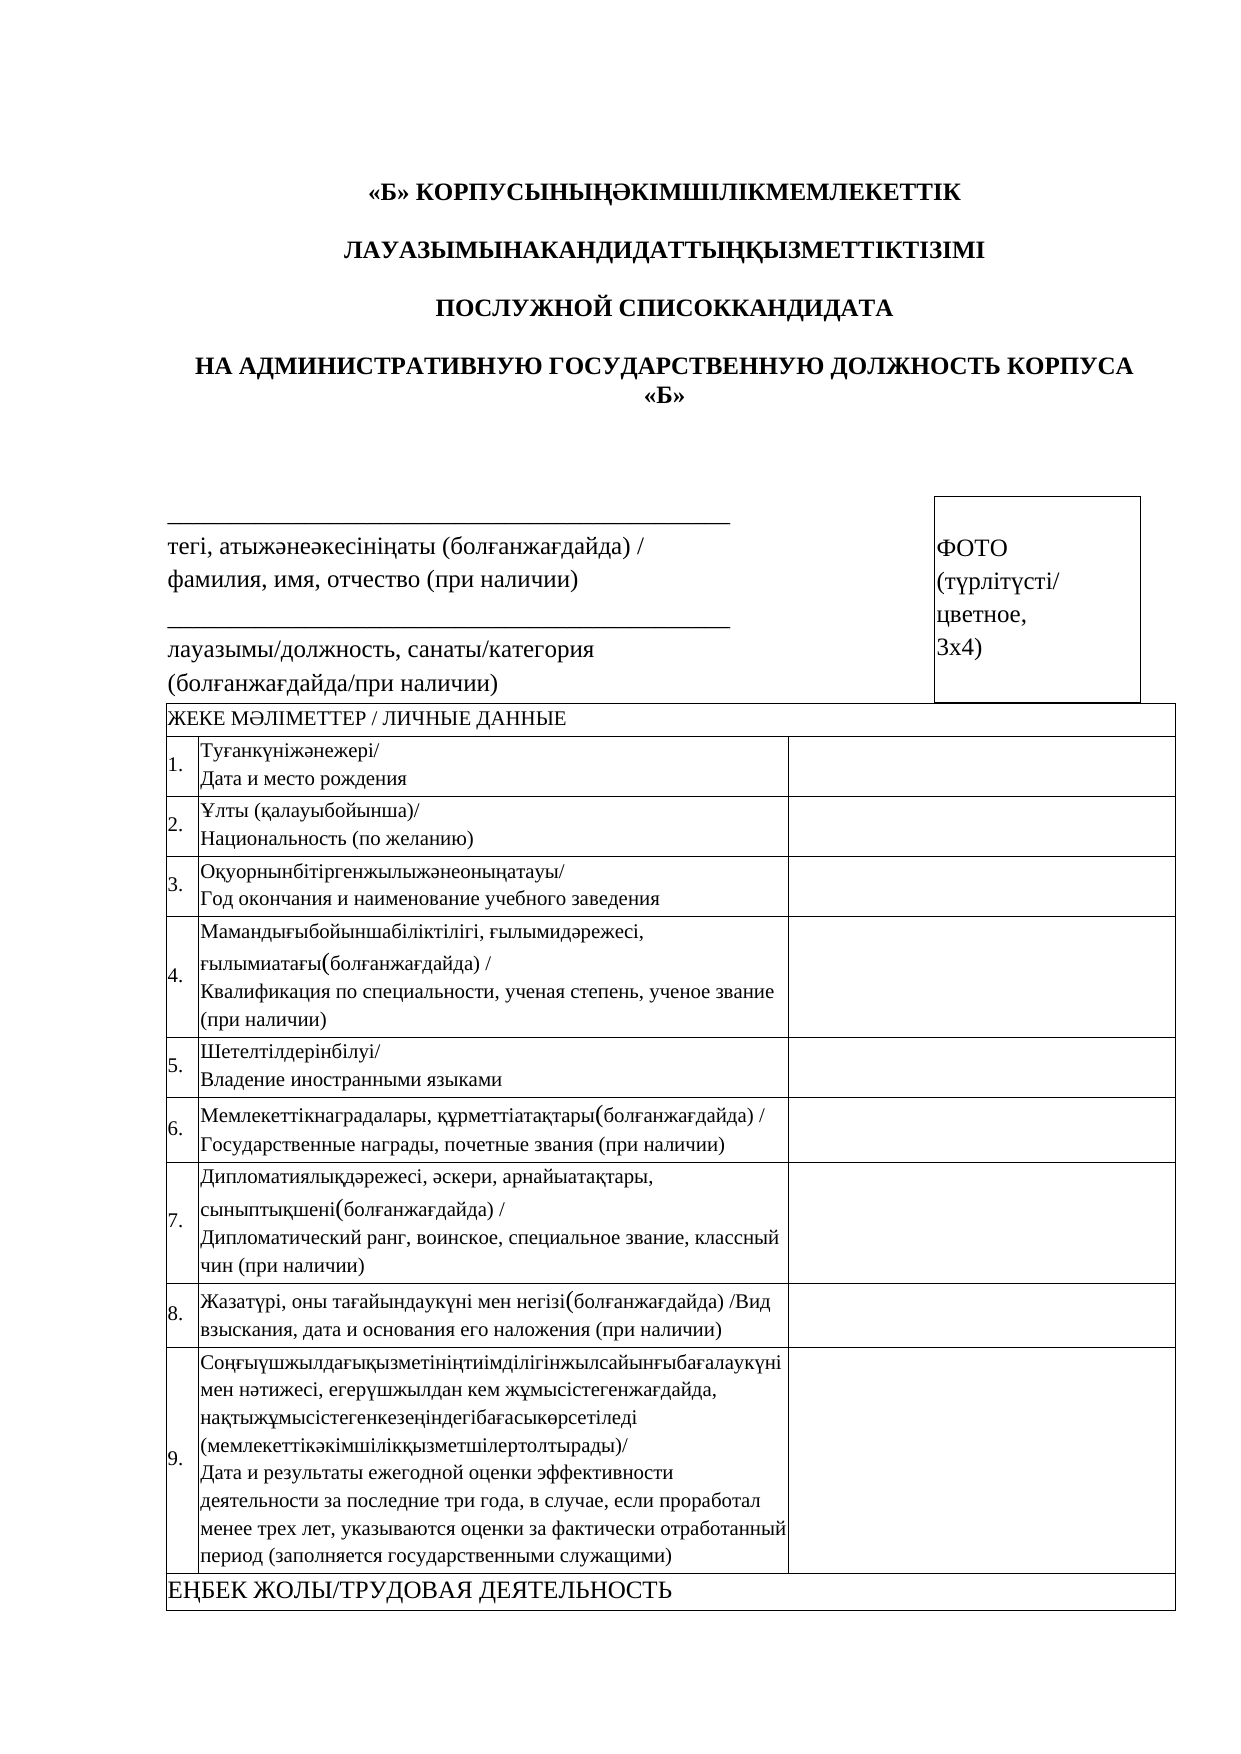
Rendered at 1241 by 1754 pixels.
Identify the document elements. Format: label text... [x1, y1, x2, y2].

table_cell [789, 1038, 1175, 1097]
table_header ЖЕКЕ МӘЛІМЕТТЕР / ЛИЧНЫЕ ДАННЫЕ [167, 704, 1175, 736]
table_cell Туғанкүніжәнежері/ Дата и место рождения [199, 737, 788, 796]
table_cell Дипломатиялықдәрежесі, әскери, арнайыатақтары, сыныптықшені(болғанжағдайда) / Дипломатический ранг, воинское, специальное звание, классный чин (при наличии) [199, 1163, 788, 1282]
text «Б» КОРПУСЫНЫҢӘКІМШІЛІКМЕМЛЕКЕТТІК [177, 177, 1152, 206]
table_cell 5. [167, 1038, 198, 1097]
table_cell [789, 1098, 1175, 1162]
table_cell 6. [167, 1098, 198, 1162]
table_cell Мемлекеттікнаградалары, құрметтіатақтары(болғанжағдайда) / Государственные награды, почетные звания (при наличии) [199, 1098, 788, 1162]
table_cell 4. [167, 917, 198, 1037]
table_cell Шетелтілдерінбілуі/ Владение иностранными языками [199, 1038, 788, 1097]
table_cell 9. [167, 1348, 198, 1573]
table_cell 1. [167, 737, 198, 796]
table_cell [789, 1348, 1175, 1573]
table_cell ЕҢБЕК ЖОЛЫ/ТРУДОВАЯ ДЕЯТЕЛЬНОСТЬ [167, 1574, 1175, 1610]
table_cell [789, 797, 1175, 856]
table_cell 8. [167, 1284, 198, 1347]
table_cell Ұлты (қалауыбойынша)/ Национальность (по желанию) [199, 797, 788, 856]
table_cell 3. [167, 857, 198, 916]
table_cell [789, 1284, 1175, 1347]
table_header ФОТО (түрлітүсті/ цветное, 3х4) [935, 497, 1140, 702]
table_cell [789, 917, 1175, 1037]
table_cell Мамандығыбойыншабіліктілігі, ғылымидәрежесі, ғылымиатағы(болғанжағдайда) / Квалификация по специальности, ученая степень, ученое звание (при наличии) [199, 917, 788, 1037]
text НА АДМИНИСТРАТИВНУЮ ГОСУДАРСТВЕННУЮ ДОЛЖНОСТЬ КОРПУСА «Б» [177, 351, 1152, 409]
table_cell [789, 857, 1175, 916]
table_cell _____________________________________________ лауазымы/должность, санаты/категория (болғанжағдайда/при наличии) [166, 599, 934, 702]
text ПОСЛУЖНОЙ СПИСОККАНДИДАТА [177, 293, 1152, 322]
table_cell [789, 1163, 1175, 1282]
table_cell 7. [167, 1163, 198, 1282]
table_cell Жазатүрі, оны тағайындаукүні мен негізі(болғанжағдайда) /Вид взыскания, дата и основания его наложения (при наличии) [199, 1284, 788, 1347]
table_header _____________________________________________ тегі, атыжәнеәкесініңаты (болғанжағдайда) / фамилия, имя, отчество (при наличии) [166, 496, 934, 599]
table_cell 2. [167, 797, 198, 856]
text ЛАУАЗЫМЫНАКАНДИДАТТЫҢҚЫЗМЕТТIКТIЗIМІ [177, 235, 1152, 264]
table_cell Оқуорнынбітіргенжылыжәнеоныңатауы/ Год окончания и наименование учебного заведения [199, 857, 788, 916]
table_cell Соңғыүшжылдағықызметініңтиімділігінжылсайынғыбағалаукүні мен нәтижесі, егерүшжылдан кем жұмысістегенжағдайда, нақтыжұмысістегенкезеңіндегібағасыкөрсетіледі (мемлекеттікәкімшілікқызметшілертолтырады)/ Дата и результаты ежегодной оценки эффективности деятельности за последние три года, в случае, если проработал менее трех лет, указываются оценки за фактически отработанный период (заполняется государственными служащими) [199, 1348, 788, 1573]
table_cell [789, 737, 1175, 796]
